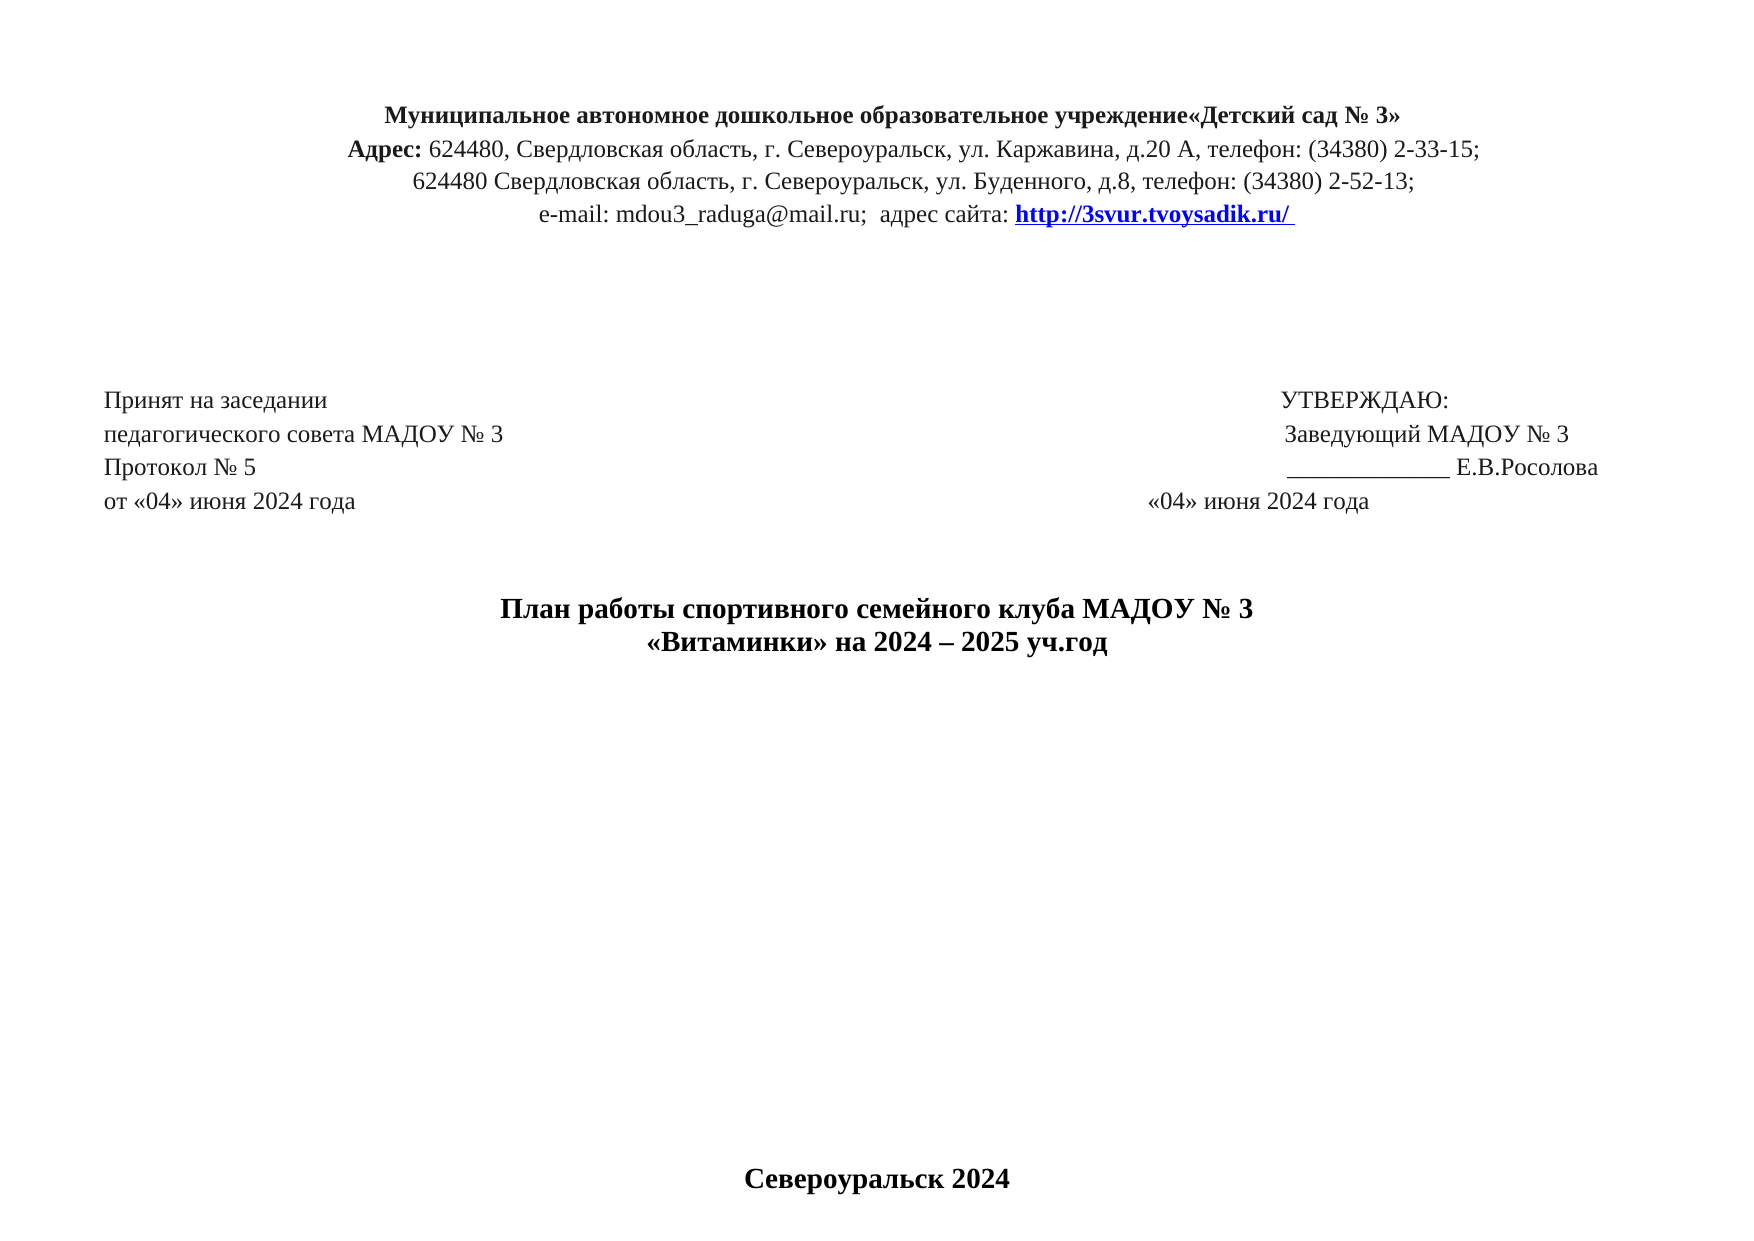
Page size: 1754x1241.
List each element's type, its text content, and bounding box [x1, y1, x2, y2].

text педагогического совета МАДОУ № 3 Заведующий МАДОУ № 3 [29, 419, 1622, 447]
text Североуральск 2024 [118, 1161, 1636, 1195]
text от «04» июня 2024 года «04» июня 2024 года [29, 486, 1622, 514]
text Протокол № 5 _____________ Е.В.Росолова [29, 452, 1622, 481]
text e-mail: mdou3_raduga@mail.ru; адрес сайта: http://3svur.tvoysadik.ru/ [160, 199, 1593, 228]
text 624480 Свердловская область, г. Североуральск, ул. Буденного, д.8, телефон: (34380) 2-52-13; [160, 166, 1593, 195]
text Принят на заседании УТВЕРЖДАЮ: [29, 385, 1622, 414]
text Адрес: 624480, Свердловская область, г. Североуральск, ул. Каржавина, д.20 А, телефон: (34380) 2-33-15; [160, 134, 1593, 162]
text Муниципальное автономное дошкольное образовательное учреждение«Детский сад № 3» [74, 101, 1622, 129]
text «Витаминки» на 2024 – 2025 уч.год [118, 624, 1636, 658]
text План работы спортивного семейного клуба МАДОУ № 3 [118, 591, 1636, 624]
